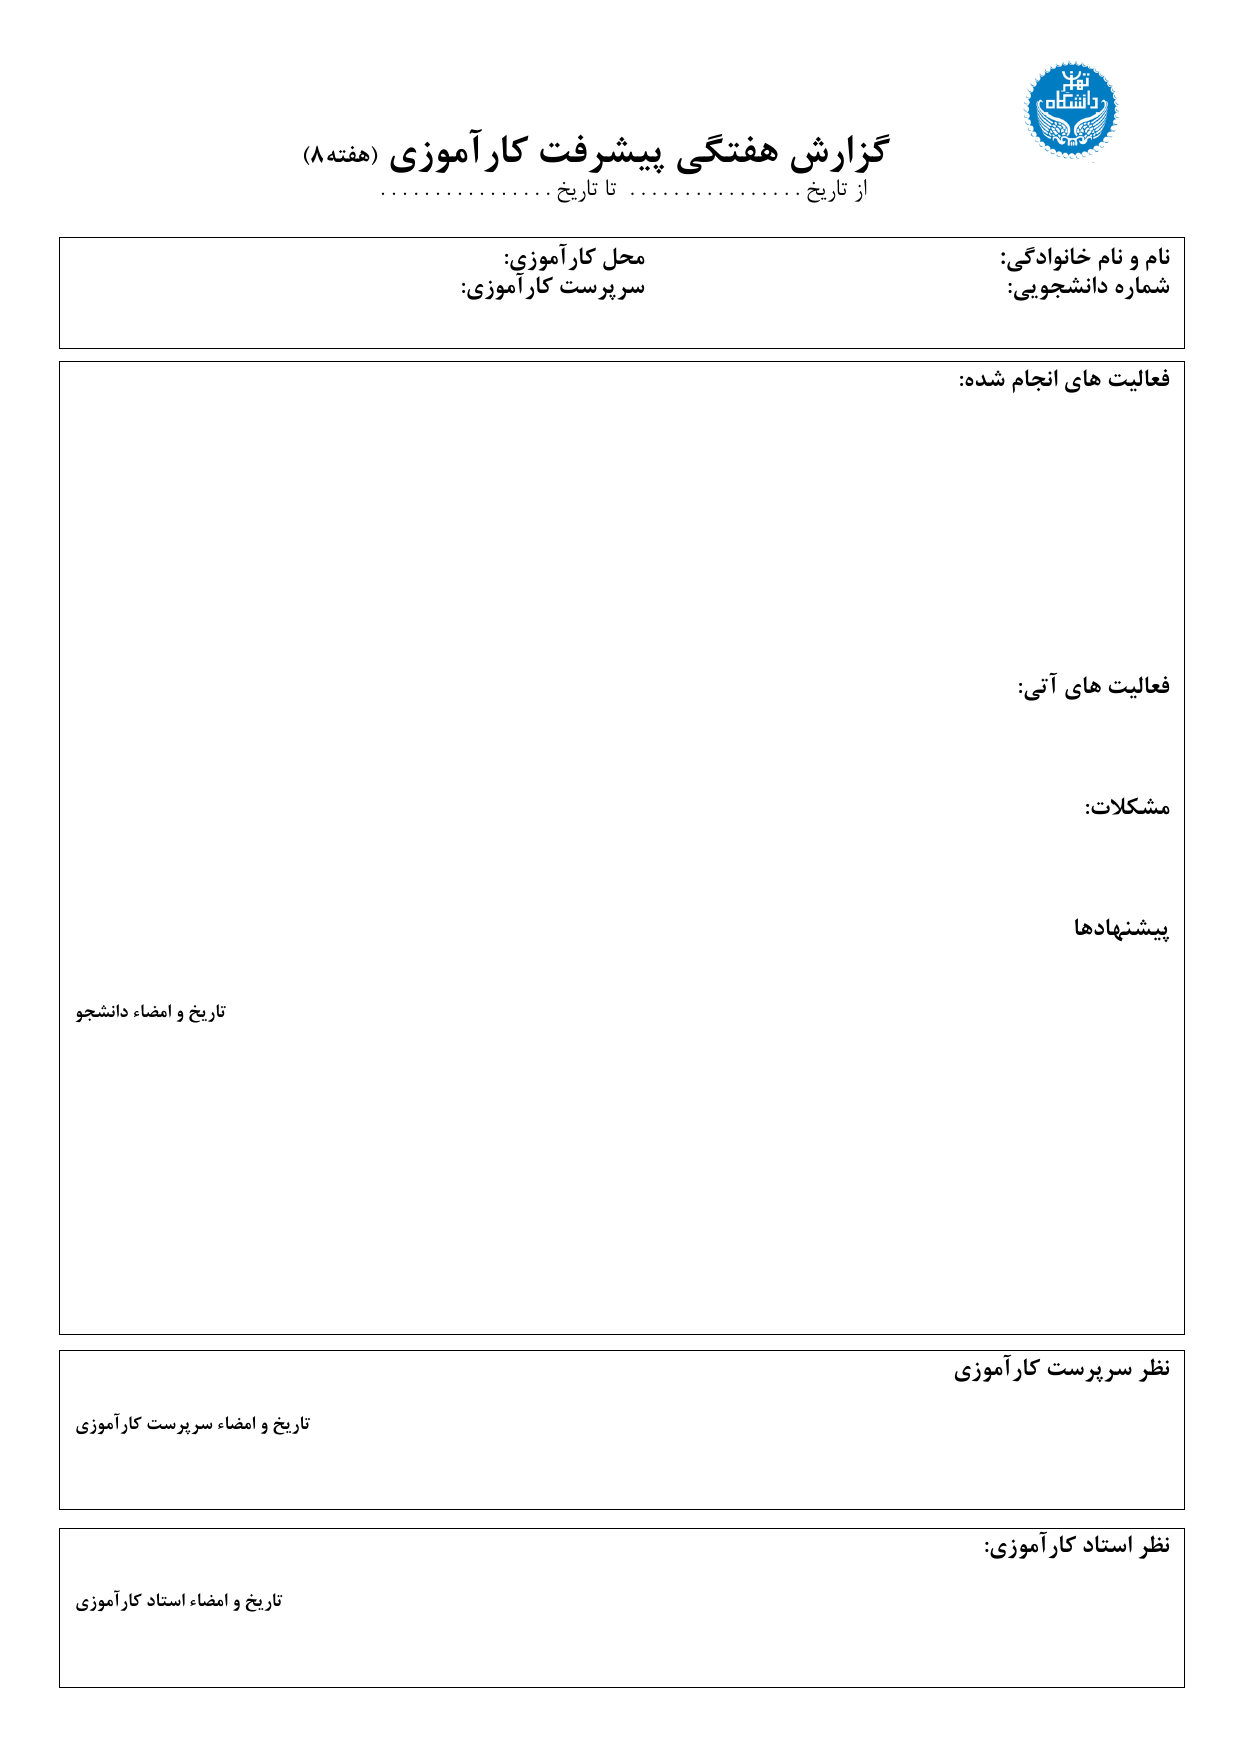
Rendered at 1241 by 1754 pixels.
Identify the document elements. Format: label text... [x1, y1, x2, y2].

text از تاریخ . . . . . . . . . . . . . . . . تا تاریخ . . . . . . . . . . . . . . . . [118, 178, 1122, 205]
picture [1020, 59, 1122, 163]
text گزارش هفتگی پیشرفت کارآموزی (هفته‌8) [118, 59, 1122, 178]
